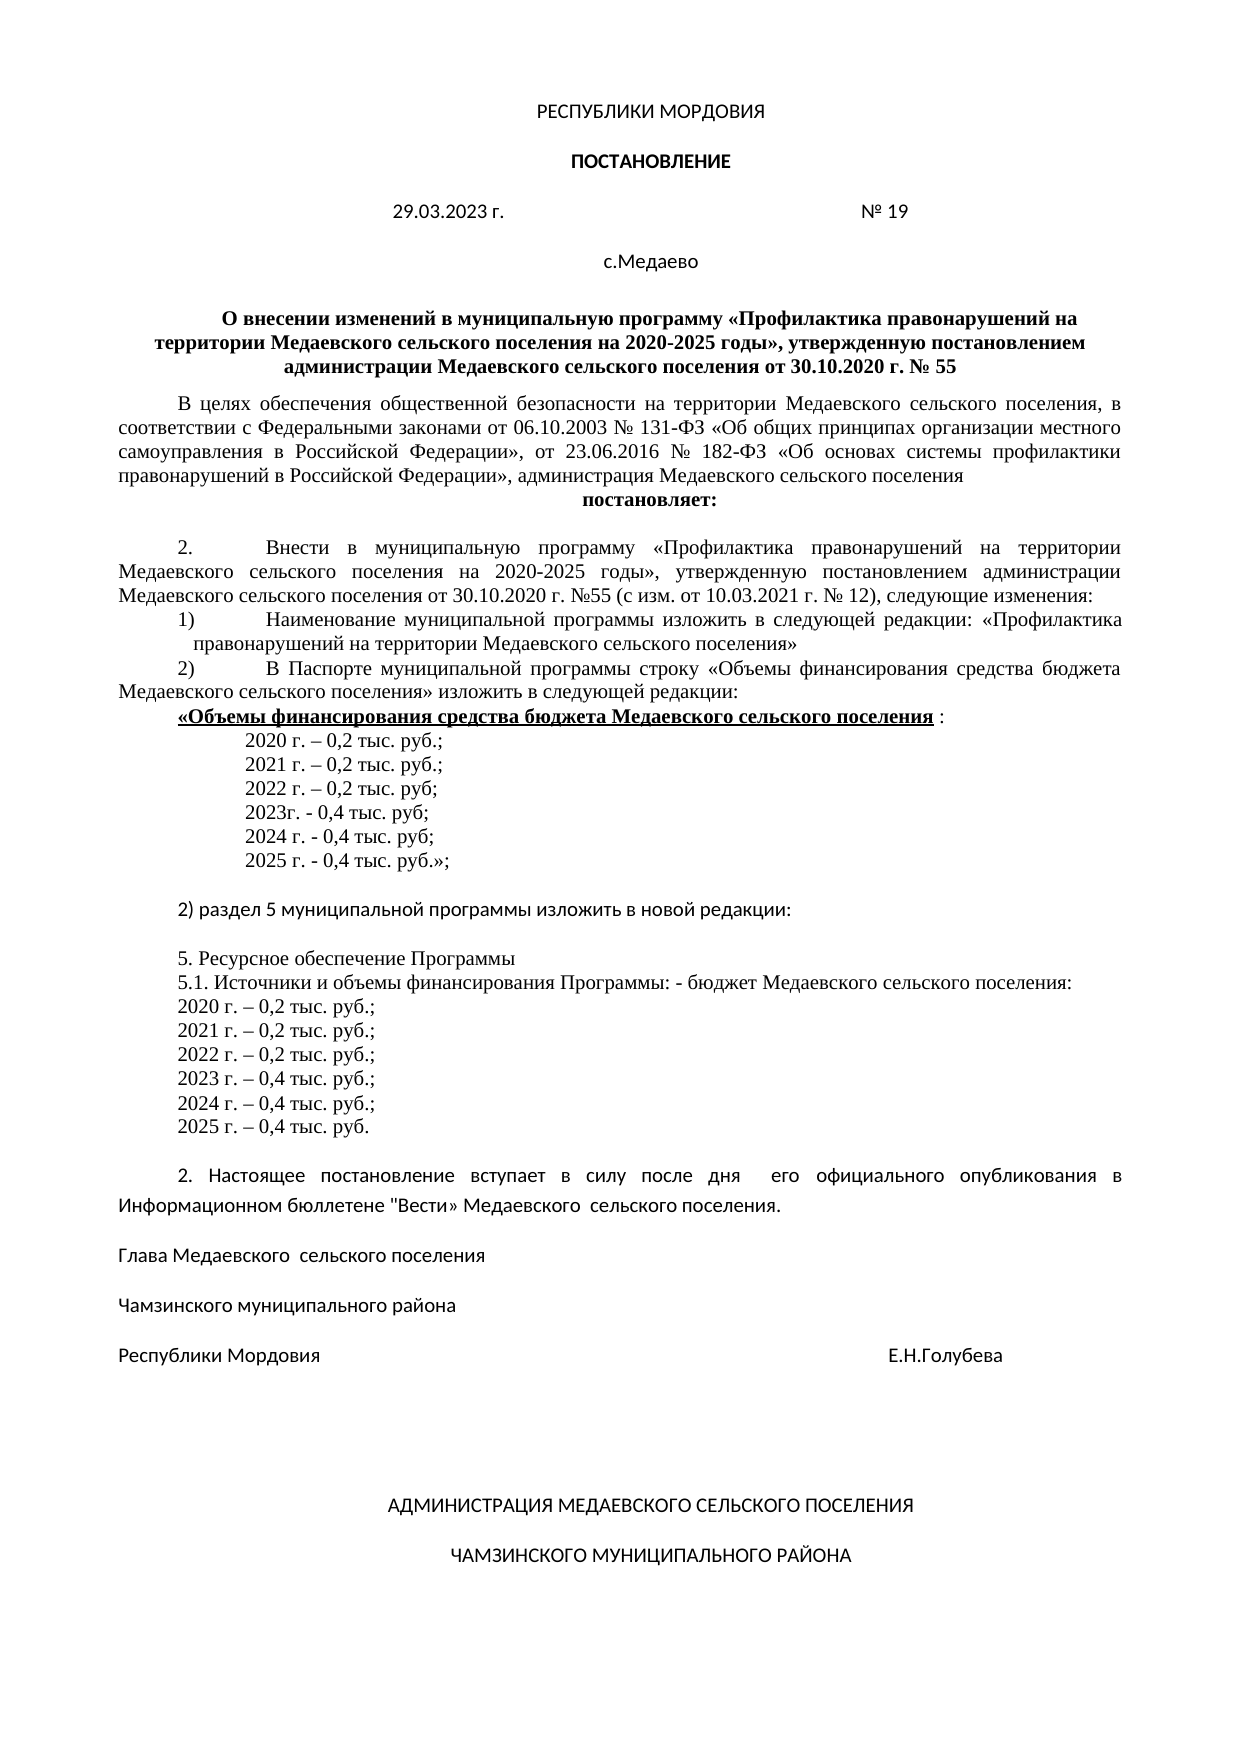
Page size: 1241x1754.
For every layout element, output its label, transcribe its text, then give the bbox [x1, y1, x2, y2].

text АДМИНИСТРАЦИЯ МЕДАЕВСКОГО СЕЛЬСКОГО ПОСЕЛЕНИЯ [118, 1492, 1124, 1517]
text 2025 г. - 0,4 тыс. руб.»; [118, 848, 1122, 872]
text Глава Медаевского сельского поселения [118, 1242, 1122, 1267]
text 5.1. Источники и объемы финансирования Программы: - бюджет Медаевского сельского поселения: [118, 970, 1122, 994]
text . – 0,4 тыс. руб.; [118, 1066, 1122, 1090]
text 2023г. - 0,4 тыс. руб; [118, 800, 1122, 824]
text В целях обеспечения общественной безопасности на территории Медаевского сельского поселения, в соответствии с Федеральными законами от 06.10.2003 № 131-ФЗ «Об общих принципах организации местного самоуправления в Российской Федерации», от 23.06.2016 № 182-ФЗ «Об основах системы профилактики правонарушений в Российской Федерации», администрация Медаевского сельского поселения [118, 391, 1122, 487]
text 2022 г. – 0,2 тыс. руб; [118, 776, 1122, 800]
text Республики Мордовия Е.Н.Голубева [118, 1342, 1122, 1367]
list Наименование муниципальной программы изложить в следующей редакции: «Профилактика правонарушений на территории Медаевского сельского поселения» [177, 607, 1122, 655]
text 29.03.2023 г. № 19 [118, 198, 1124, 223]
text 2020 г. – 0,2 тыс. руб.; [118, 994, 1122, 1018]
text . – 0,2 тыс. руб.; [118, 1042, 1122, 1066]
text ПОСТАНОВЛЕНИЕ [118, 148, 1124, 173]
text . – 0,4 тыс. руб. [118, 1114, 1122, 1138]
text 2021 г. – 0,2 тыс. руб.; [118, 752, 1122, 776]
list В Паспорте муниципальной программы строку «Объемы финансирования средства бюджета Медаевского сельского поселения» изложить в следующей редакции: [118, 655, 1122, 703]
text 2) раздел 5 муниципальной программы изложить в новой редакции: [118, 896, 1122, 921]
text 2. Настоящее постановление вступает в силу после дня его официального опубликования в Информационном бюллетене "Вести» Медаевского сельского поселения. [118, 1163, 1122, 1217]
text . – 0,2 тыс. руб.; [118, 728, 1122, 752]
text с.Медаево [118, 248, 1124, 273]
list Внести в муниципальную программу «Профилактика правонарушений на территории Медаевского сельского поселения на 2020-2025 годы», утвержденную постановлением администрации Медаевского сельского поселения от 30.10.2020 г. №55 (с изм. от 10.03.2021 г. № 12), следующие изменения: [118, 535, 1122, 607]
text 5. Ресурсное обеспечение Программы [118, 946, 1122, 970]
text . – 0,2 тыс. руб.; [118, 1018, 1122, 1042]
text РЕСПУБЛИКИ МОРДОВИЯ [118, 98, 1124, 123]
text «Объемы финансирования средства бюджета Медаевского сельского поселения : [118, 703, 1122, 728]
text постановляет: [118, 487, 1122, 511]
text ЧАМЗИНСКОГО МУНИЦИПАЛЬНОГО РАЙОНА [118, 1542, 1124, 1567]
text 2024 г. - 0,4 тыс. руб; [118, 824, 1122, 848]
text Чамзинского муниципального района [118, 1292, 1122, 1317]
text . – 0,4 тыс. руб.; [118, 1090, 1122, 1114]
text О внесении изменений в муниципальную программу «Профилактика правонарушений на территории Медаевского сельского поселения на 2020-2025 годы», утвержденную постановлением администрации Медаевского сельского поселения от 30.10.2020 г. № 55 [118, 306, 1122, 378]
